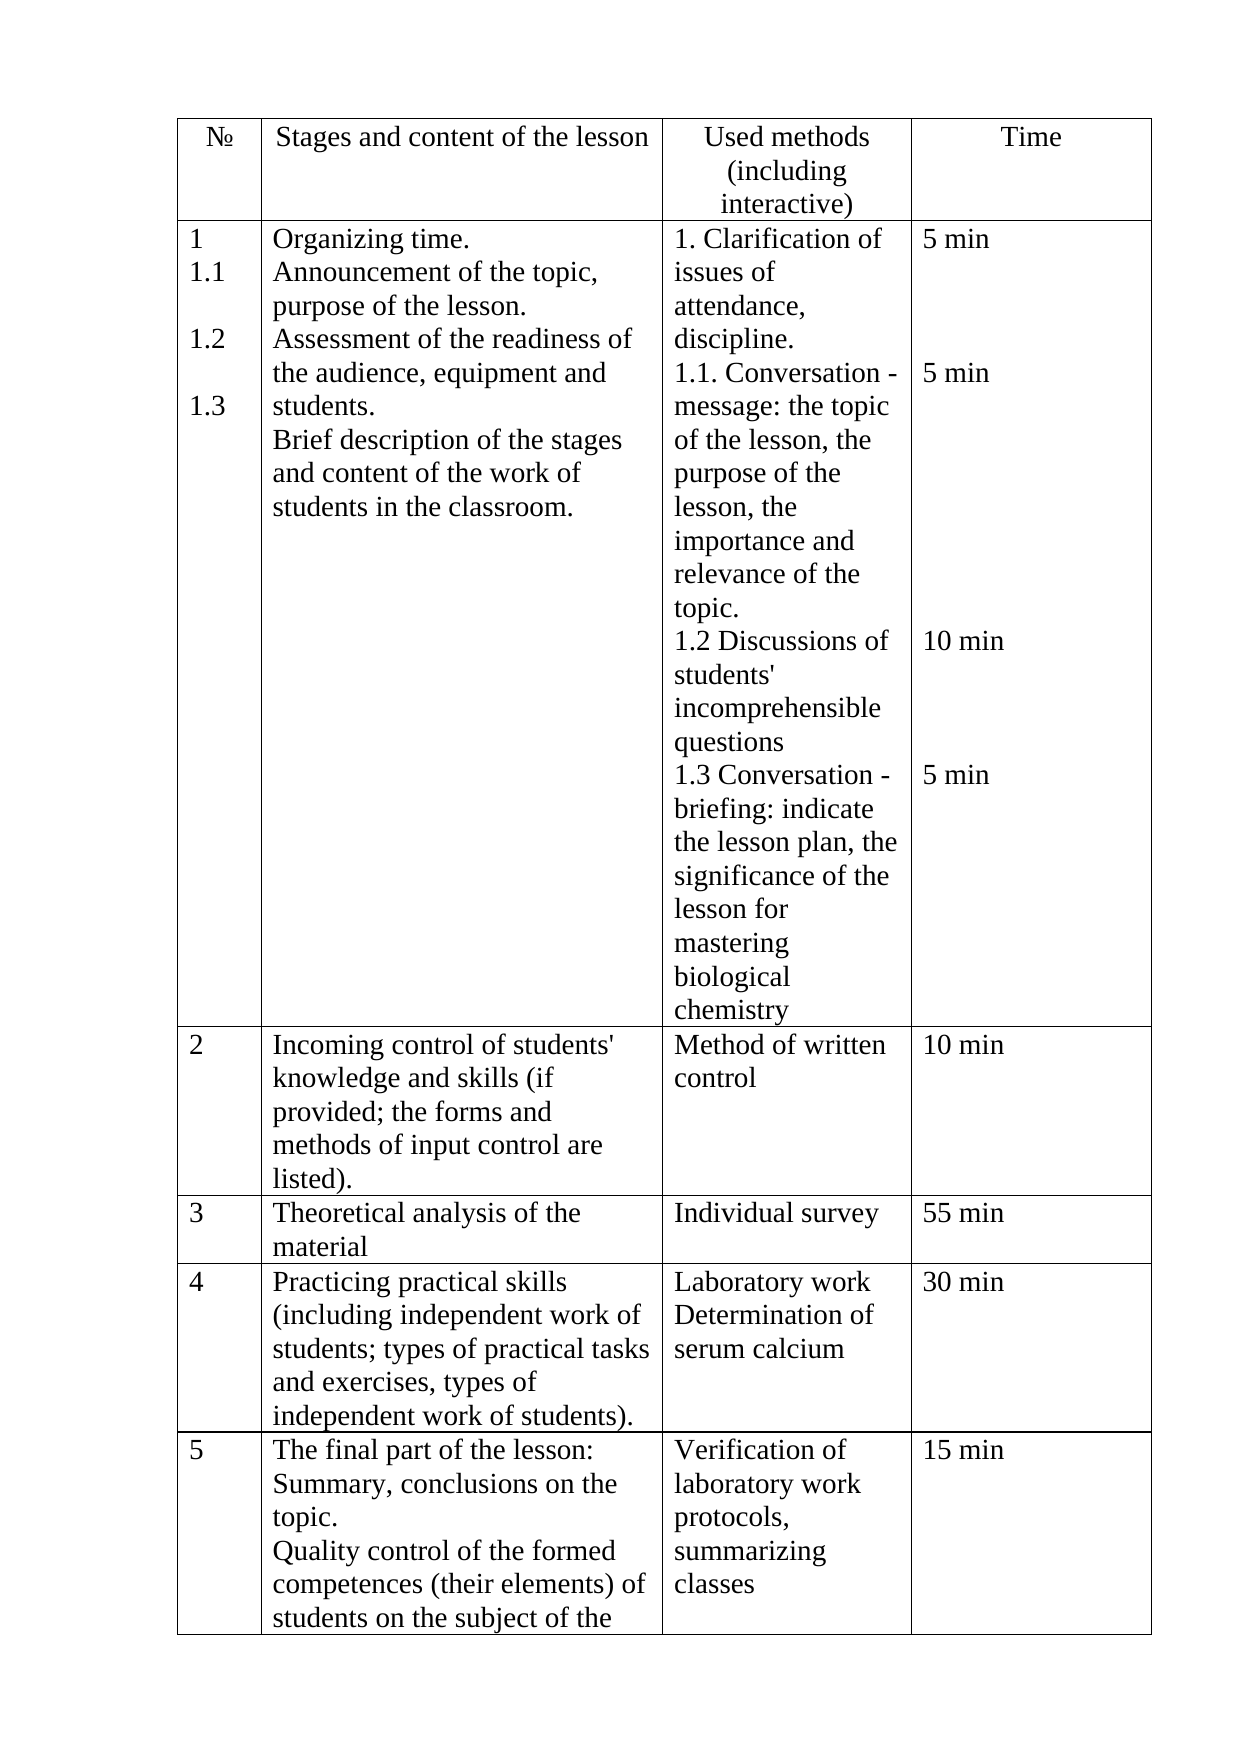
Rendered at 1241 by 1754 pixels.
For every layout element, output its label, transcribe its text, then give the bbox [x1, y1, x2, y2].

table_cell Organizing time. Announcement of the topic, purpose of the lesson. Assessment of the readiness of the audience, equipment and students. Brief description of the stages and content of the work of students in the classroom. [262, 221, 662, 1026]
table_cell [663, 1433, 911, 1634]
table_cell 15 min [912, 1433, 1151, 1634]
table_cell Incoming control of students' knowledge and skills (if provided; the forms and methods of input control are listed). [262, 1027, 662, 1194]
table_cell 5 min 5 min 10 min 5 min [912, 221, 1151, 1026]
table_cell 30 min [912, 1264, 1151, 1431]
table_header Time [912, 119, 1151, 220]
table_cell 3 [178, 1196, 261, 1263]
table_header Used methods (including interactive) [663, 119, 911, 220]
table_cell Individual survey [663, 1196, 911, 1263]
table_cell Practicing practical skills (including independent work of students; types of practical tasks and exercises, types of independent work of students). [262, 1264, 662, 1431]
table_cell Theoretical analysis of the material [262, 1196, 662, 1263]
table_cell 4 [178, 1264, 261, 1431]
table_cell 5 [178, 1433, 261, 1634]
table_cell 1 1.1 1.2 1.3 [178, 221, 261, 1026]
table_cell Laboratory work Determination of serum calcium [663, 1264, 911, 1431]
table_header № [178, 119, 261, 220]
table_cell 2 [178, 1027, 261, 1194]
table_cell 55 min [912, 1196, 1151, 1263]
table_header Stages and content of the lesson [262, 119, 662, 220]
table_cell 1. Clarification of issues of attendance, discipline. 1.1. Conversation - message: the topic of the lesson, the purpose of the lesson, the importance and relevance of the topic. 1.2 Discussions of students' incomprehensible questions 1.3 Conversation - briefing: indicate the lesson plan, the significance of the lesson for mastering biological chemistry [663, 221, 911, 1026]
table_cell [262, 1433, 662, 1634]
table_cell 10 min [912, 1027, 1151, 1194]
table_cell Method of written control [663, 1027, 911, 1194]
